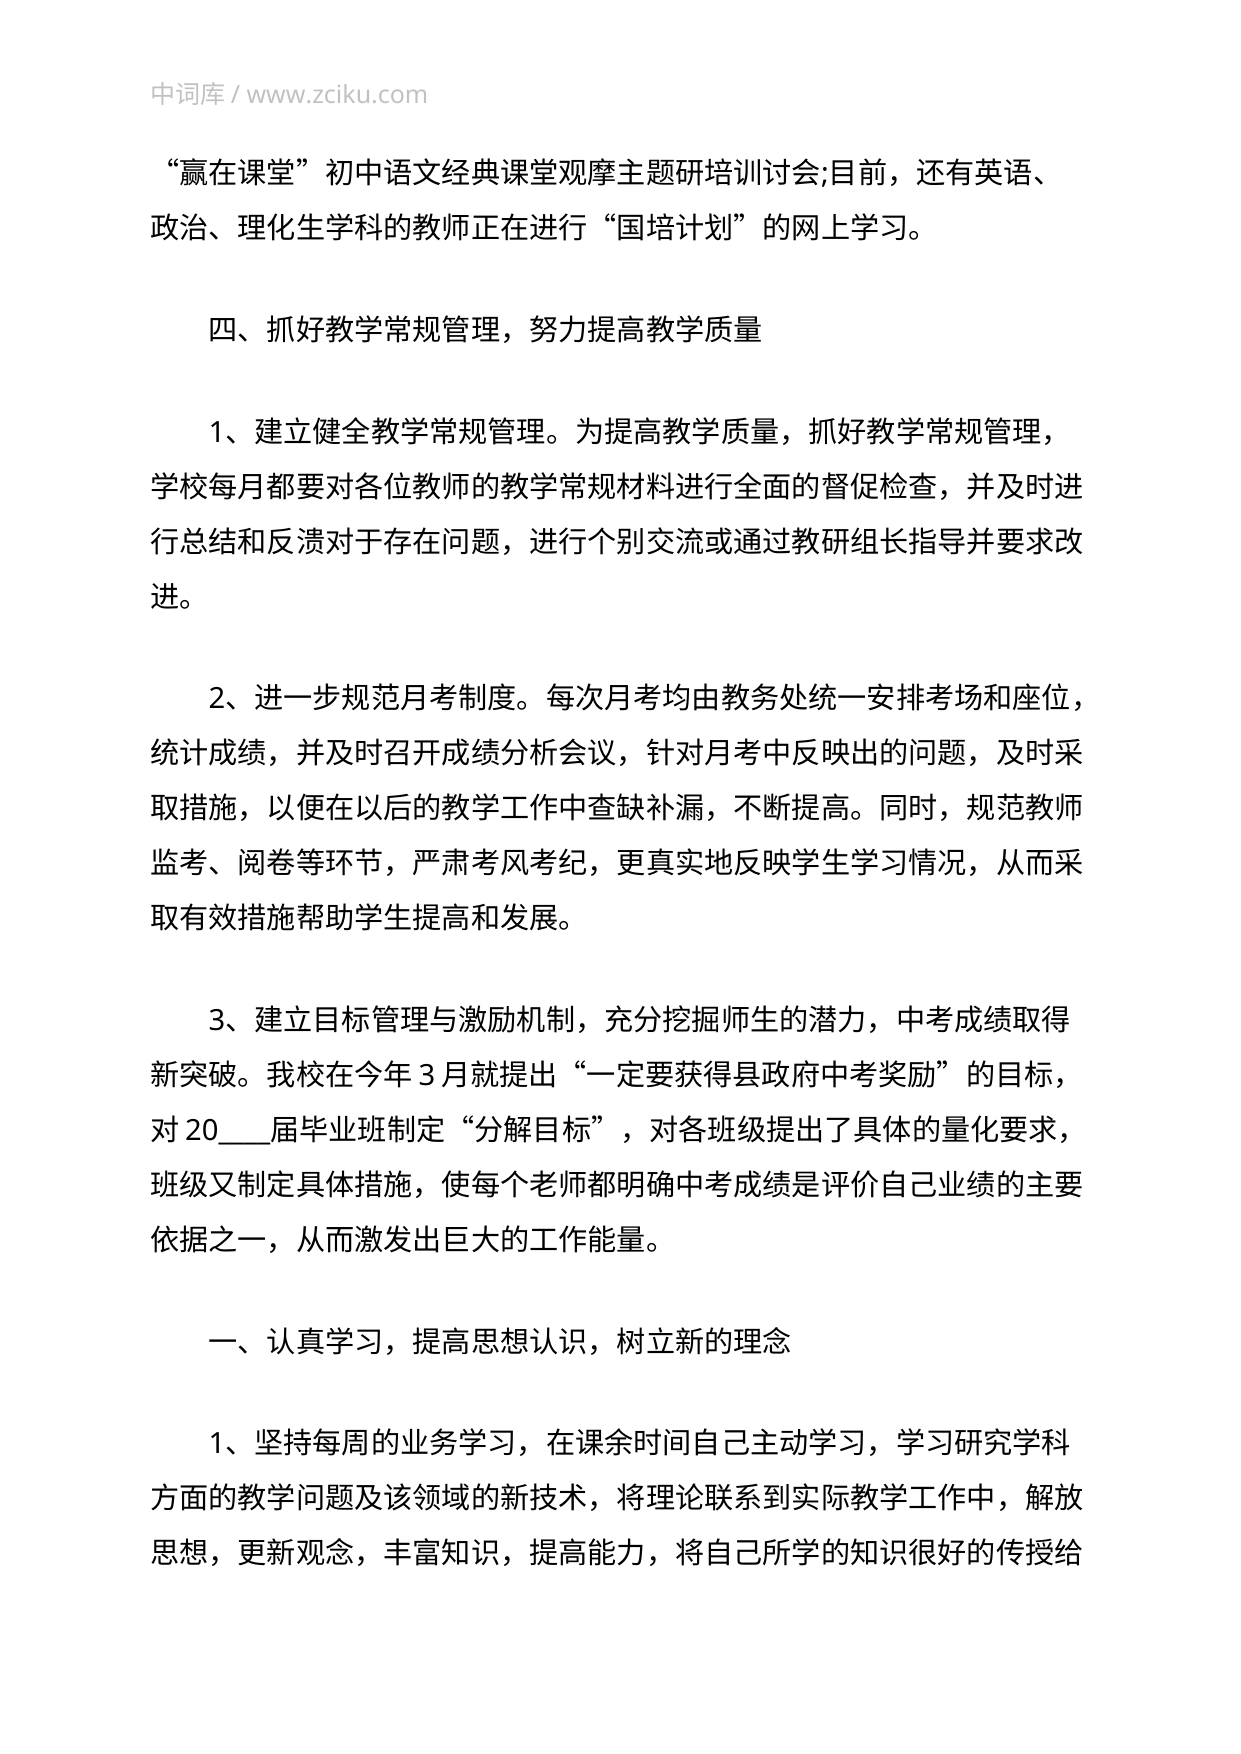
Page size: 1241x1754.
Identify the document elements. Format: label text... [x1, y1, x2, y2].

text 四、抓好教学常规管理，努力提高教学质量 [150, 307, 1090, 349]
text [150, 1420, 1090, 1572]
text 1、建立健全教学常规管理。为提高教学质量，抓好教学常规管理，学校每月都要对各位教师的教学常规材料进行全面的督促检查，并及时进行总结和反溃对于存在问题，进行个别交流或通过教研组长指导并要求改进。 [150, 408, 1090, 616]
text 3、建立目标管理与激励机制，充分挖掘师生的潜力，中考成绩取得新突破。我校在今年3月就提出“一定要获得县政府中考奖励”的目标，对20____届毕业班制定“分解目标”，对各班级提出了具体的量化要求，班级又制定具体措施，使每个老师都明确中考成绩是评价自己业绩的主要依据之一，从而激发出巨大的工作能量。 [150, 997, 1090, 1259]
text 一、认真学习，提高思想认识，树立新的理念 [150, 1318, 1090, 1361]
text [150, 150, 1090, 247]
text 2、进一步规范月考制度。每次月考均由教务处统一安排考场和座位，统计成绩，并及时召开成绩分析会议，针对月考中反映出的问题，及时采取措施，以便在以后的教学工作中查缺补漏，不断提高。同时，规范教师监考、阅卷等环节，严肃考风考纪，更真实地反映学生学习情况，从而采取有效措施帮助学生提高和发展。 [150, 675, 1090, 937]
